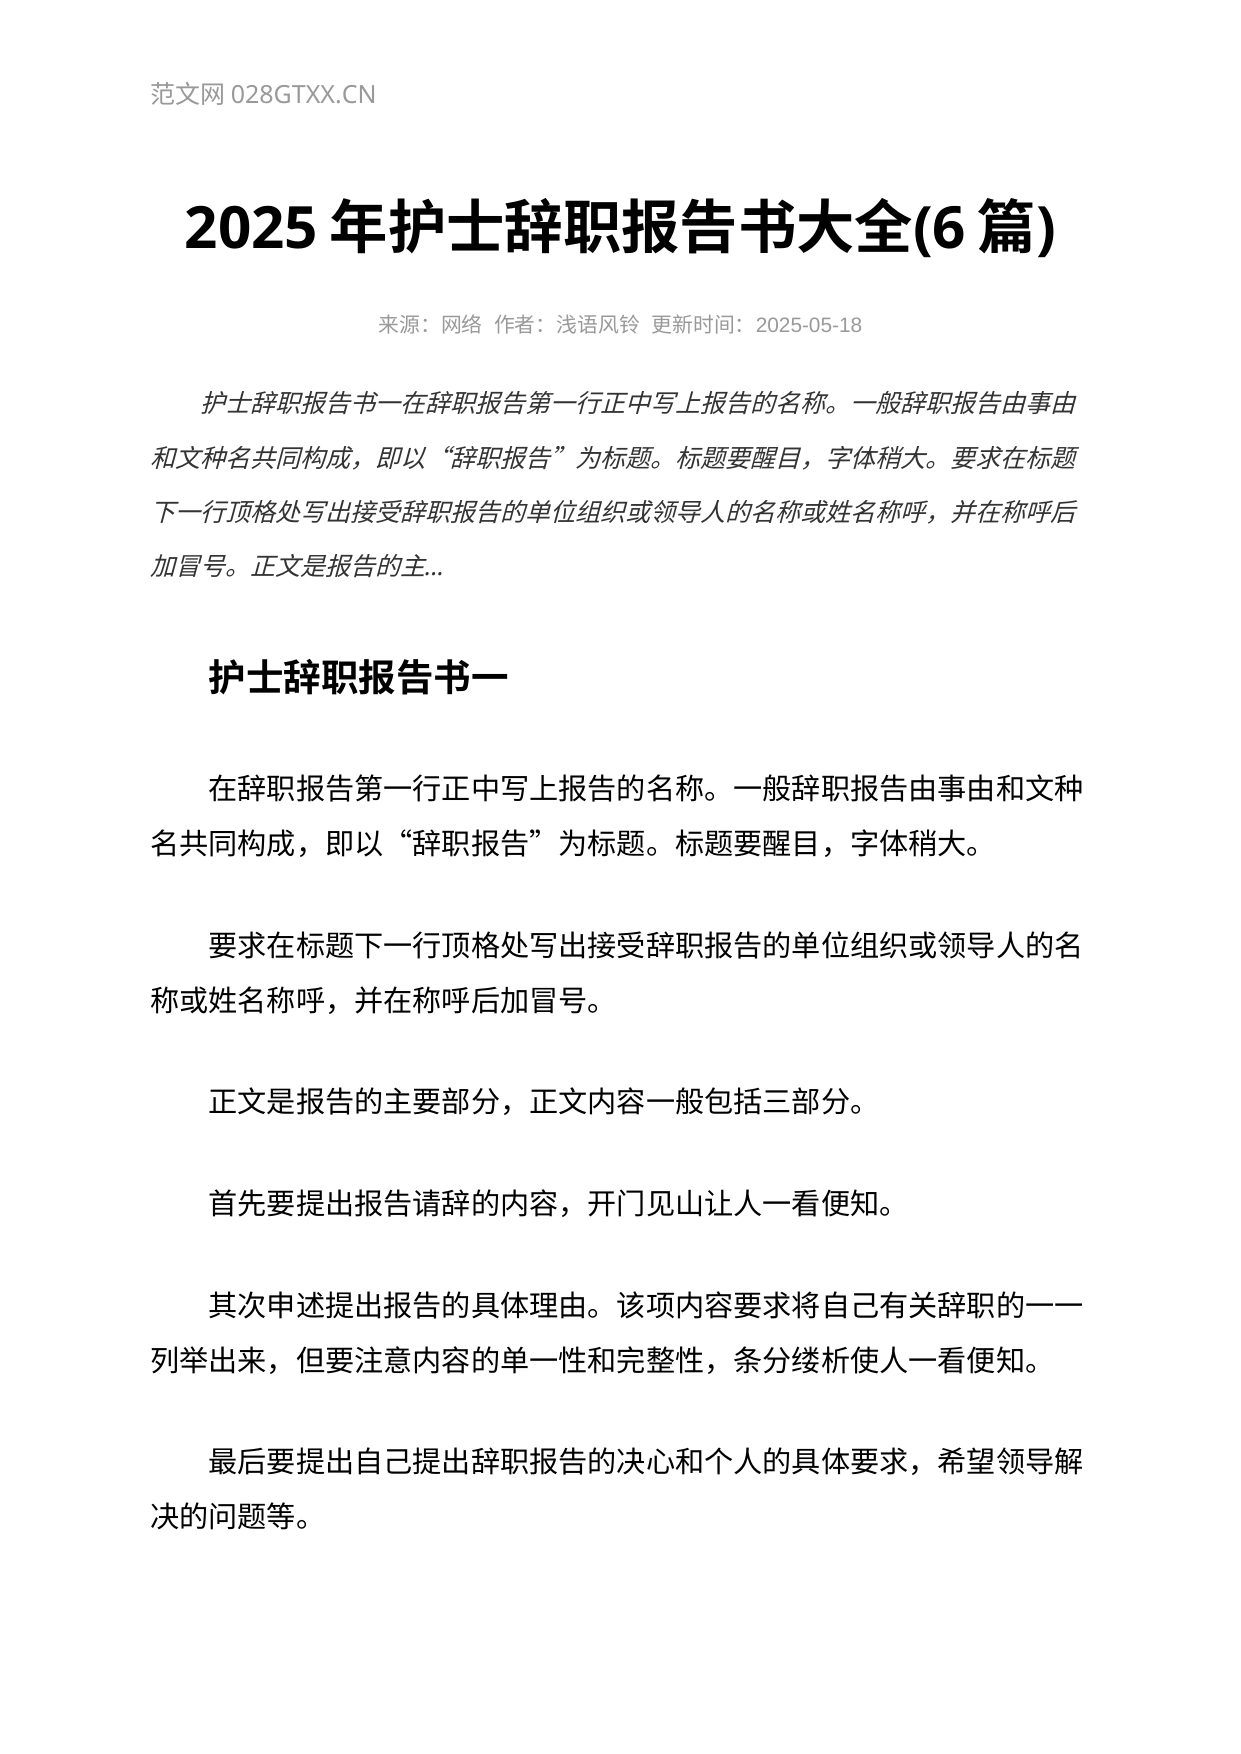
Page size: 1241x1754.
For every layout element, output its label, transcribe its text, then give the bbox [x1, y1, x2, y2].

text 要求在标题下一行顶格处写出接受辞职报告的单位组织或领导人的名称或姓名称呼，并在称呼后加冒号。 [150, 922, 1090, 1019]
text 最后要提出自己提出辞职报告的决心和个人的具体要求，希望领导解决的问题等。 [150, 1439, 1090, 1536]
text 在辞职报告第一行正中写上报告的名称。一般辞职报告由事由和文种名共同构成，即以“辞职报告”为标题。标题要醒目，字体稍大。 [150, 766, 1090, 863]
text 首先要提出报告请辞的内容，开门见山让人一看便知。 [150, 1181, 1090, 1223]
text 来源：网络 作者：浅语风铃 更新时间：2025-05-18 [150, 313, 1090, 337]
text 护士辞职报告书一 [150, 648, 1090, 702]
text 护士辞职报告书一在辞职报告第一行正中写上报告的名称。一般辞职报告由事由和文种名共同构成，即以“辞职报告”为标题。标题要醒目，字体稍大。要求在标题下一行顶格处写出接受辞职报告的单位组织或领导人的名称或姓名称呼，并在称呼后加冒号。正文是报告的主... [150, 384, 1090, 583]
text 正文是报告的主要部分，正文内容一般包括三部分。 [150, 1079, 1090, 1121]
subtitle 2025年护士辞职报告书大全(6篇) [150, 181, 1090, 266]
text 其次申述提出报告的具体理由。该项内容要求将自己有关辞职的一一列举出来，但要注意内容的单一性和完整性，条分缕析使人一看便知。 [150, 1282, 1090, 1379]
